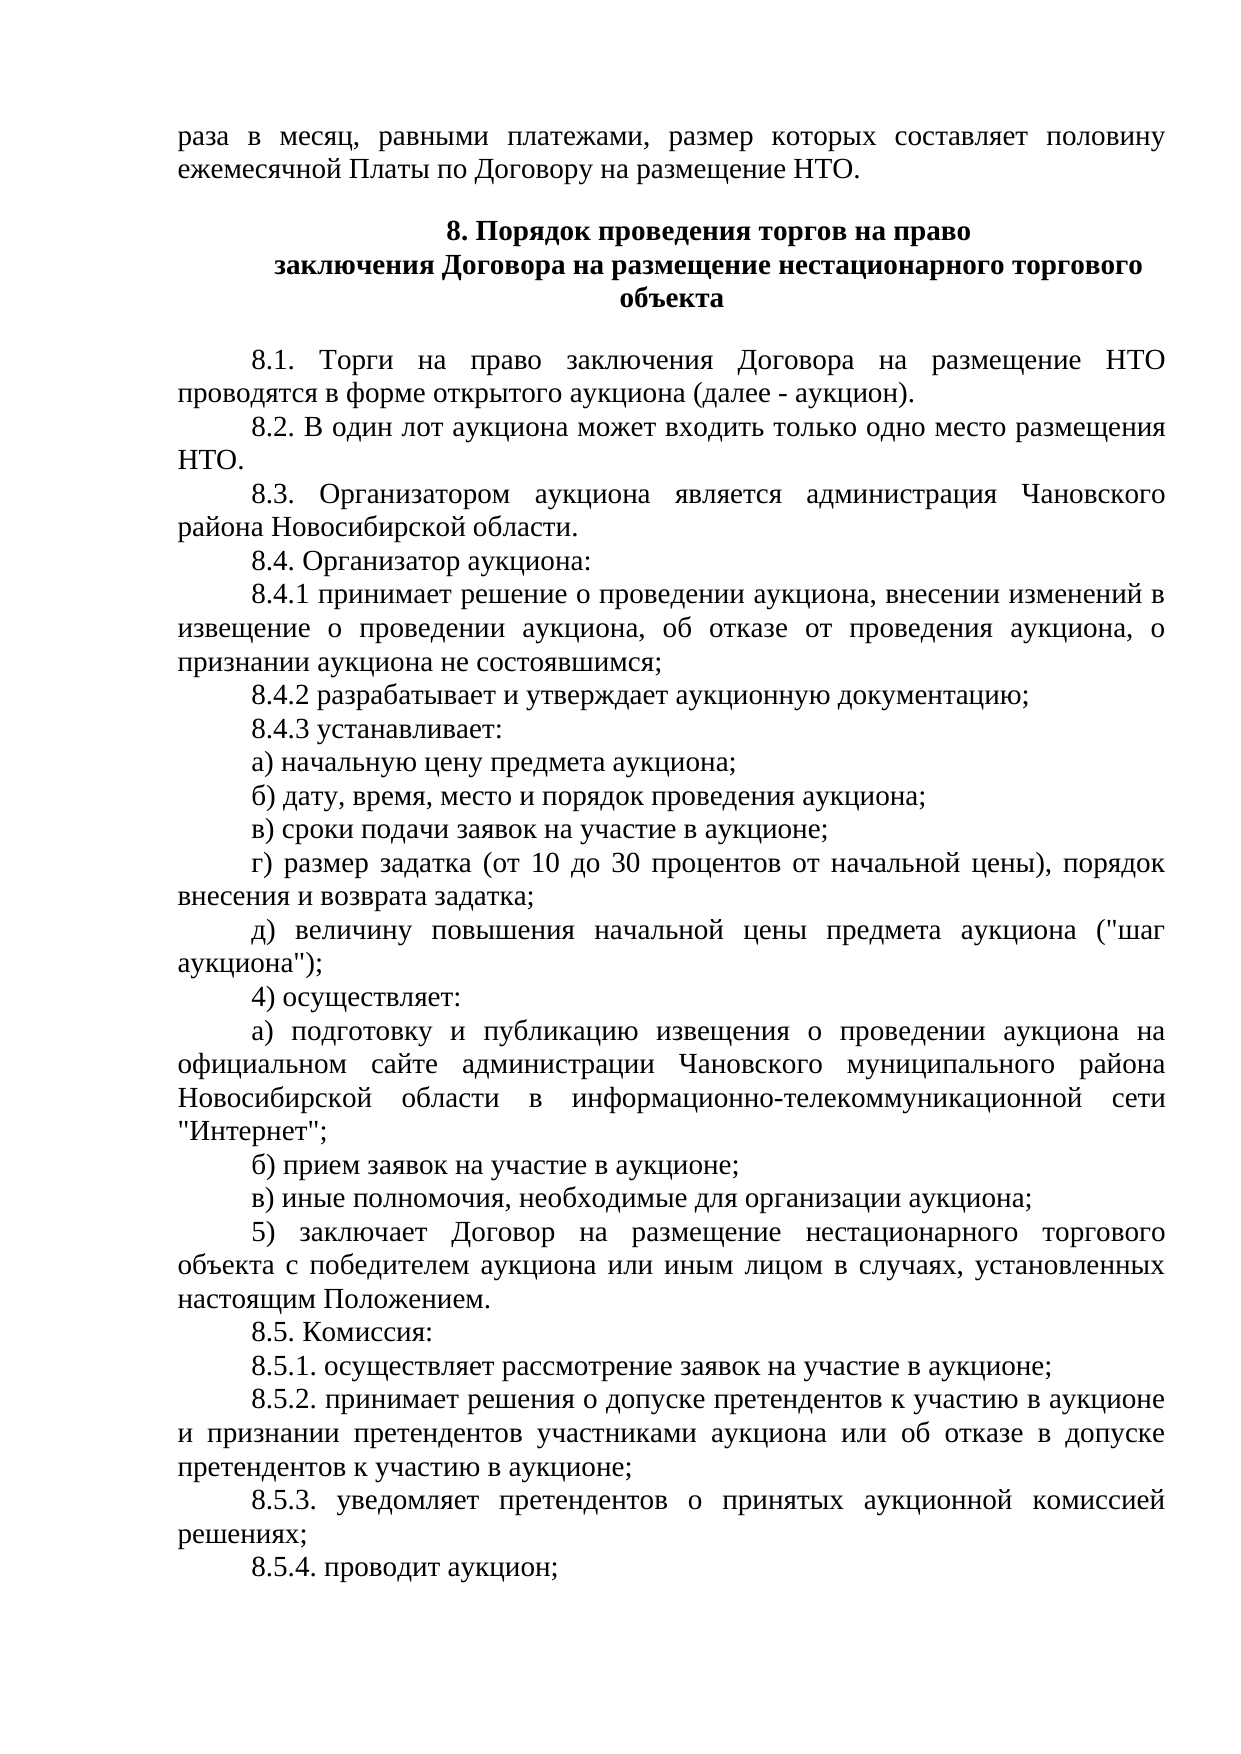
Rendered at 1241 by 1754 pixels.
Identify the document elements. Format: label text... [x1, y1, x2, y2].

text 5) заключает Договор на размещение нестационарного торгового объекта с победителем аукциона или иным лицом в случаях, установленных настоящим Положением. [177, 1214, 1166, 1314]
text 4) осуществляет: [177, 979, 1166, 1013]
text 8.4.3 устанавливает: [177, 711, 1166, 744]
text б) прием заявок на участие в аукционе; [177, 1147, 1166, 1180]
text 8.5. Комиссия: [177, 1314, 1166, 1348]
text 8.2. В один лот аукциона может входить только одно место размещения НТО. [177, 409, 1166, 476]
text заключения Договора на размещение нестационарного торгового объекта [177, 247, 1166, 314]
text 8.4.2 разрабатывает и утверждает аукционную документацию; [177, 677, 1166, 711]
text а) подготовку и публикацию извещения о проведении аукциона на официальном сайте администрации Чановского муниципального района Новосибирской области в информационно-телекоммуникационной сети "Интернет"; [177, 1013, 1166, 1147]
text в) иные полномочия, необходимые для организации аукциона; [177, 1180, 1166, 1214]
text 8.4.1 принимает решение о проведении аукциона, внесении изменений в извещение о проведении аукциона, об отказе от проведения аукциона, о признании аукциона не состоявшимся; [177, 577, 1166, 677]
text 8.5.4. проводит аукцион; [177, 1549, 1166, 1583]
text 8.4. Организатор аукциона: [177, 543, 1166, 577]
text 8.3. Организатором аукциона является администрация Чановского района Новосибирской области. [177, 476, 1166, 543]
text в) сроки подачи заявок на участие в аукционе; [177, 811, 1166, 845]
text д) величину повышения начальной цены предмета аукциона ("шаг аукциона"); [177, 912, 1166, 979]
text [177, 118, 1166, 185]
text 8.5.2. принимает решения о допуске претендентов к участию в аукционе и признании претендентов участниками аукциона или об отказе в допуске претендентов к участию в аукционе; [177, 1382, 1166, 1482]
text 8.5.3. уведомляет претендентов о принятых аукционной комиссией решениях; [177, 1482, 1166, 1549]
text 8. Порядок проведения торгов на право [177, 213, 1166, 247]
text г) размер задатка (от 10 до 30 процентов от начальной цены), порядок внесения и возврата задатка; [177, 845, 1166, 912]
text 8.1. Торги на право заключения Договора на размещение НТО проводятся в форме открытого аукциона (далее - аукцион). [177, 342, 1166, 409]
text б) дату, время, место и порядок проведения аукциона; [177, 778, 1166, 811]
text а) начальную цену предмета аукциона; [177, 744, 1166, 778]
text 8.5.1. осуществляет рассмотрение заявок на участие в аукционе; [177, 1348, 1166, 1382]
